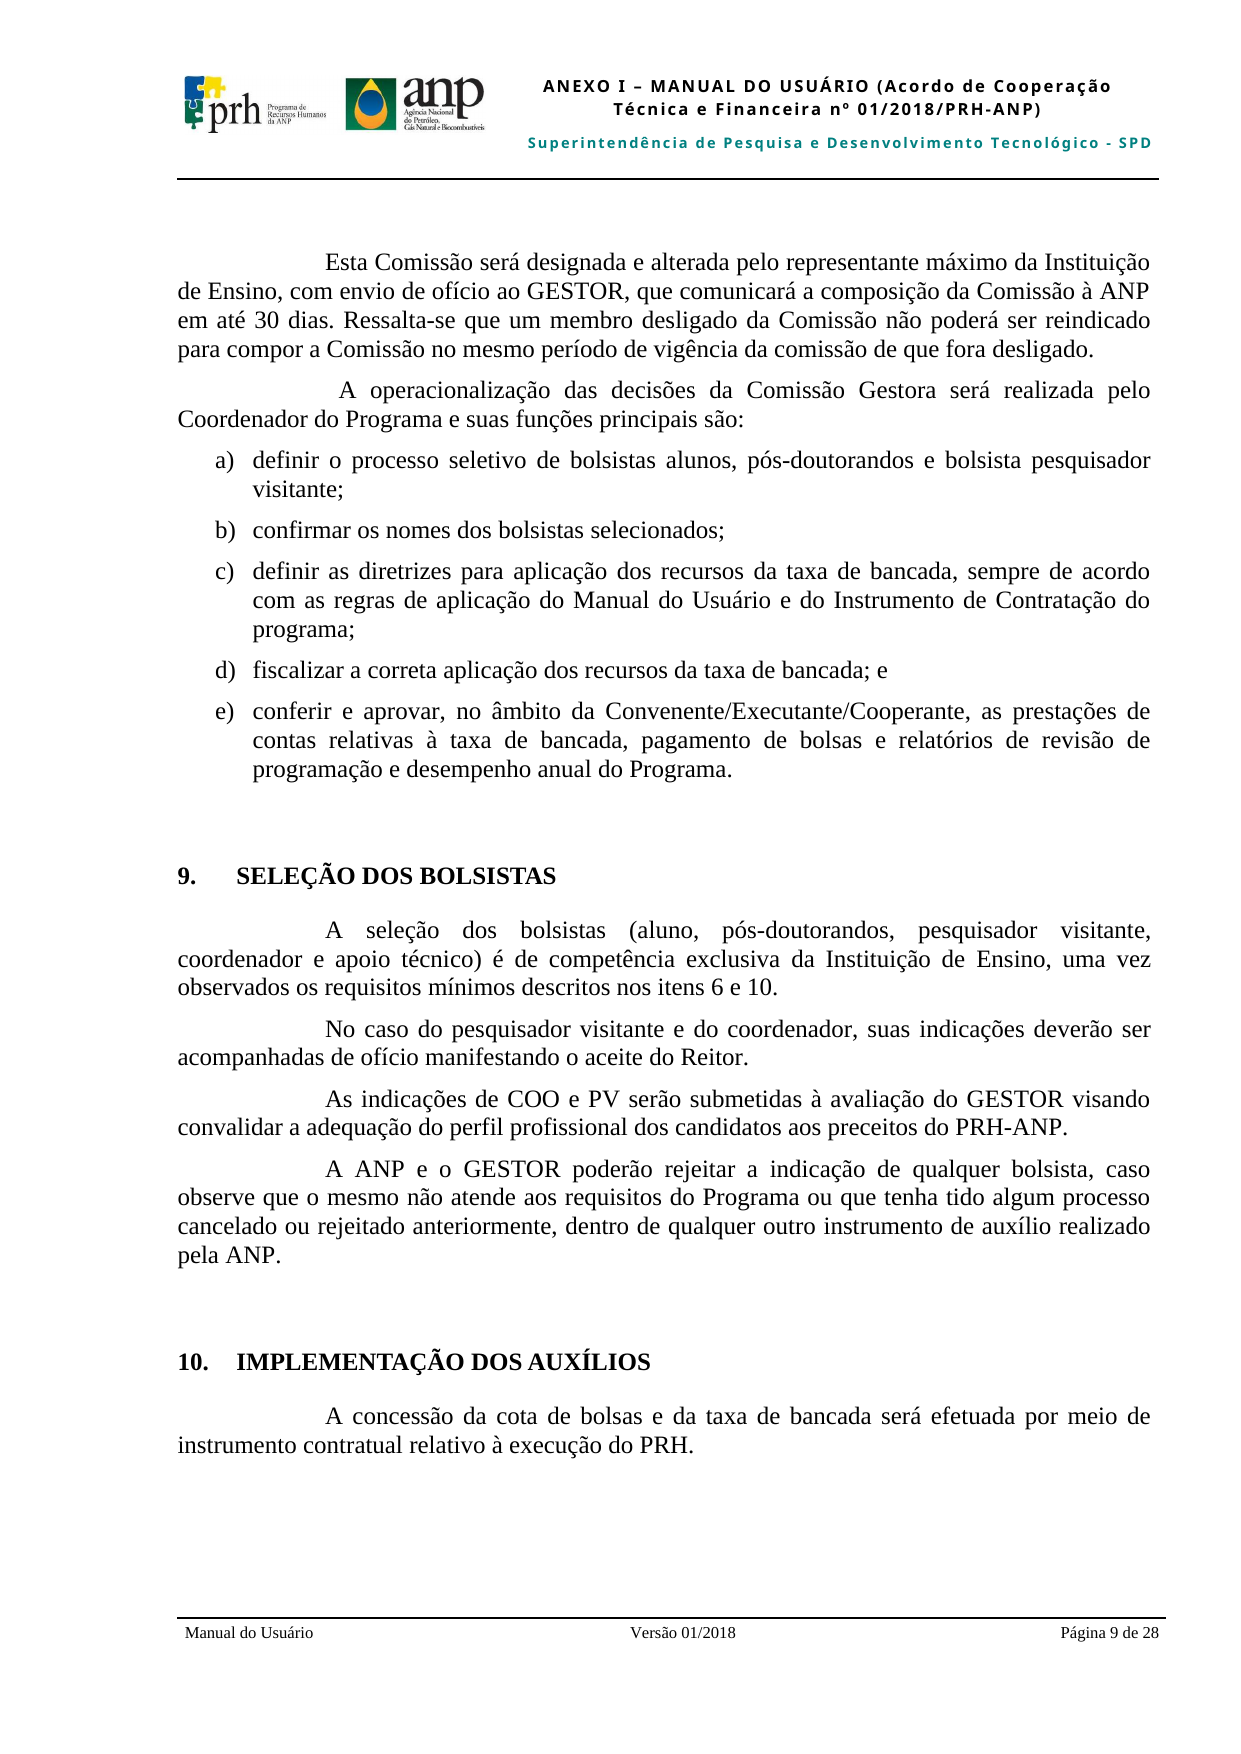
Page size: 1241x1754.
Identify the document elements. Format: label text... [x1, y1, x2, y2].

list definir o processo seletivo de bolsistas alunos, pós-doutorandos e bolsista pesquisador visitante; [215, 445, 1152, 502]
subtitle IMPLEMENTAÇÃO DOS AUXÍLIOS [177, 1347, 1152, 1376]
list definir as diretrizes para aplicação dos recursos da taxa de bancada, sempre de acordo com as regras de aplicação do Manual do Usuário e do Instrumento de Contratação do programa; [215, 556, 1152, 642]
list A ANP e o GESTOR poderão rejeitar a indicação de qualquer bolsista, caso observe que o mesmo não atende aos requisitos do Programa ou que tenha tido algum processo cancelado ou rejeitado anteriormente, dentro de qualquer outro instrumento de auxílio realizado pela ANP. [177, 1154, 1152, 1269]
subtitle SELEÇÃO DOS BOLSISTAS [177, 861, 1152, 890]
list As indicações de COO e PV serão submetidas à avaliação do GESTOR visando convalidar a adequação do perfil profissional dos candidatos aos preceitos do PRH-ANP. [177, 1084, 1152, 1141]
list conferir e aprovar, no âmbito da Convenente/Executante/Cooperante, as prestações de contas relativas à taxa de bancada, pagamento de bolsas e relatórios de revisão de programação e desempenho anual do Programa. [215, 696, 1152, 782]
list No caso do pesquisador visitante e do coordenador, suas indicações deverão ser acompanhadas de ofício manifestando o aceite do Reitor. [177, 1014, 1152, 1071]
picture [184, 75, 487, 135]
list Esta Comissão será designada e alterada pelo representante máximo da Instituição de Ensino, com envio de ofício ao GESTOR, que comunicará a composição da Comissão à ANP em até 30 dias. Ressalta-se que um membro desligado da Comissão não poderá ser reindicado para compor a Comissão no mesmo período de vigência da comissão de que fora desligado. [177, 247, 1152, 362]
list A seleção dos bolsistas (aluno, pós-doutorandos, pesquisador visitante, coordenador e apoio técnico) é de competência exclusiva da Instituição de Ensino, uma vez observados os requisitos mínimos descritos nos itens 6 e 10. [177, 915, 1152, 1001]
list confirmar os nomes dos bolsistas selecionados; [215, 515, 1152, 544]
list A concessão da cota de bolsas e da taxa de bancada será efetuada por meio de instrumento contratual relativo à execução do PRH. [177, 1401, 1152, 1459]
list fiscalizar a correta aplicação dos recursos da taxa de bancada; e [215, 655, 1152, 684]
list A operacionalização das decisões da Comissão Gestora será realizada pelo Coordenador do Programa e suas funções principais são: [177, 375, 1152, 432]
